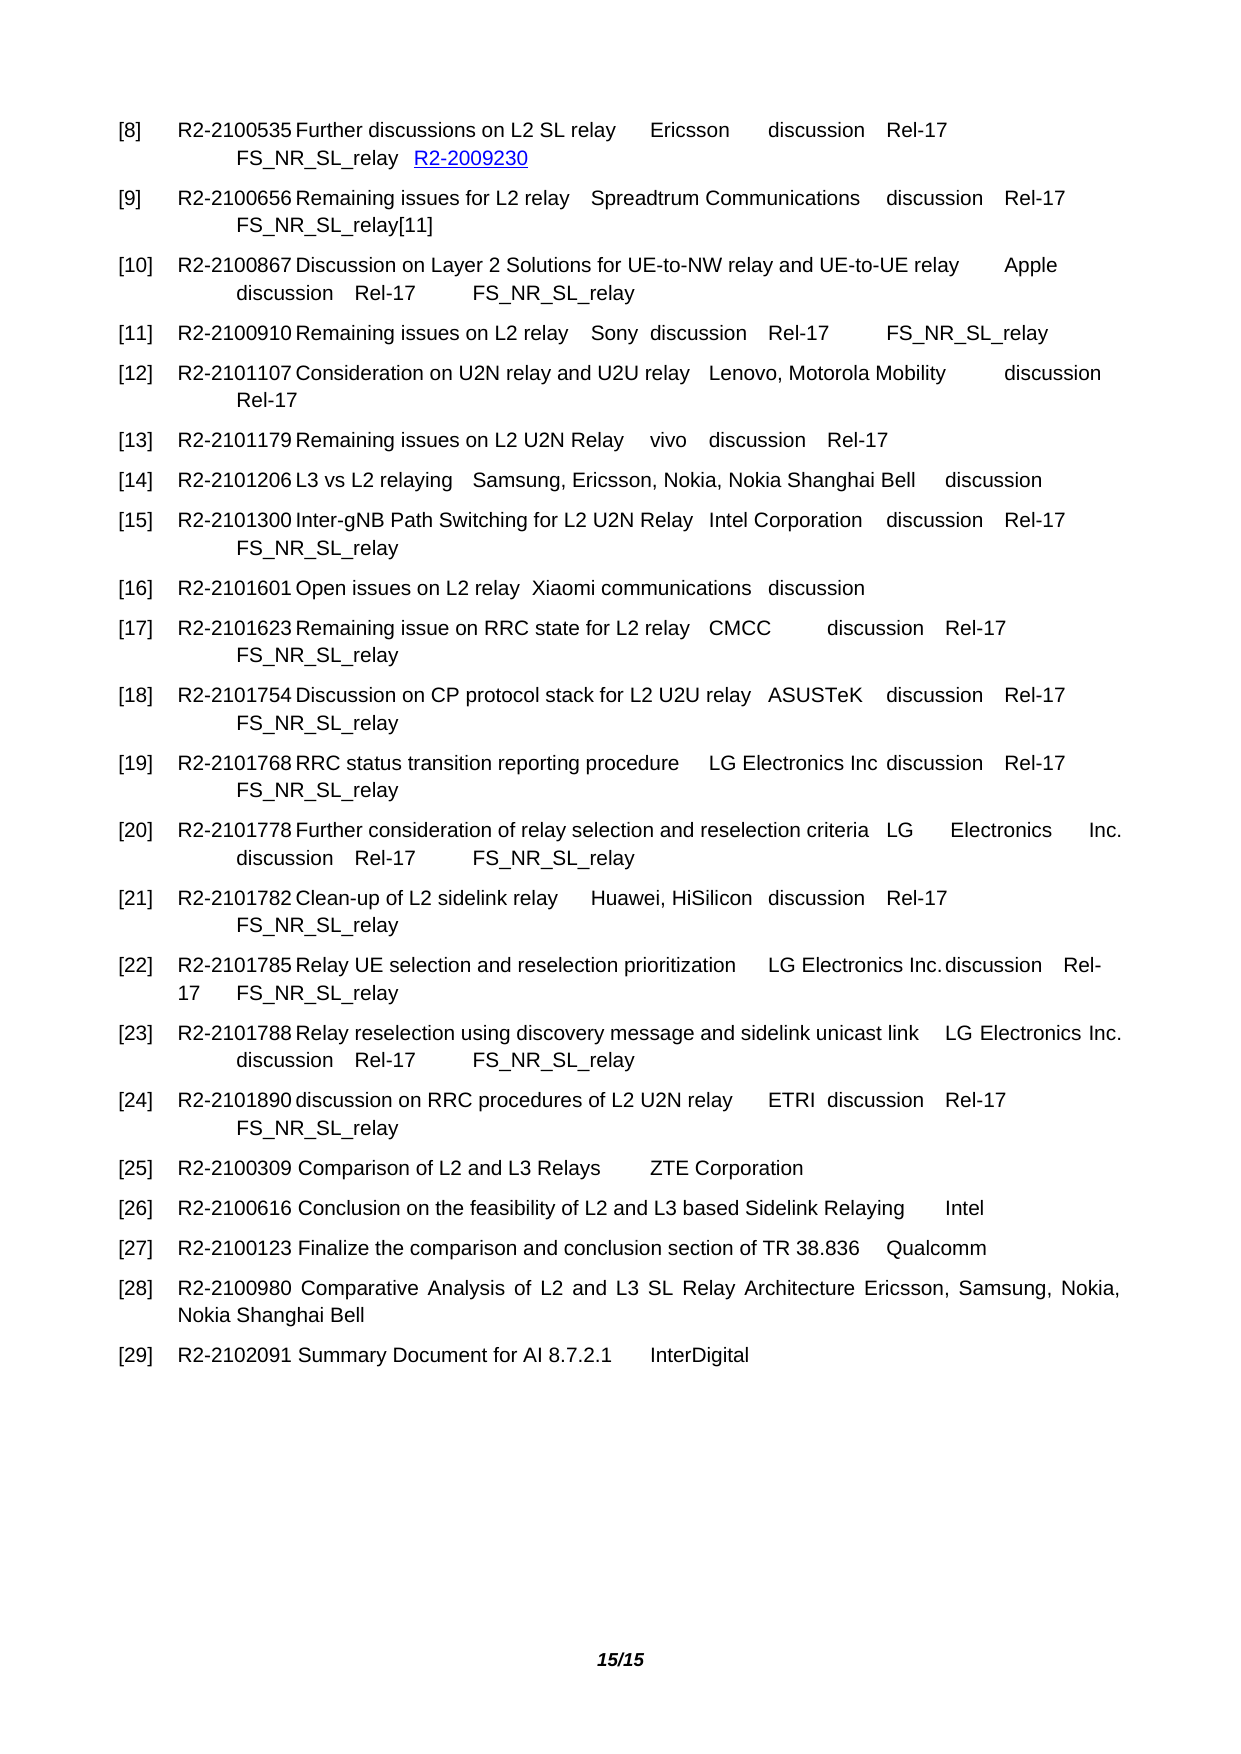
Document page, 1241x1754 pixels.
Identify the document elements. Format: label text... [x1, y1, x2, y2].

text R2-2101601 Open issues on L2 relay Xiaomi communications discussion [118, 576, 1122, 599]
text R2-2100980 Comparative Analysis of L2 and L3 SL Relay Architecture Ericsson, Samsung, Nokia, Nokia Shanghai Bell [118, 1276, 1122, 1327]
text R2-2101782 Clean-up of L2 sidelink relay Huawei, HiSilicon discussion Rel-17 FS_NR_SL_relay [118, 886, 1122, 937]
text R2-2100123 Finalize the comparison and conclusion section of TR 38.836 Qualcomm [118, 1236, 1122, 1259]
text R2-2101754 Discussion on CP protocol stack for L2 U2U relay ASUSTeK discussion Rel-17 FS_NR_SL_relay [118, 683, 1122, 734]
text R2-2101107 Consideration on U2N relay and U2U relay Lenovo, Motorola Mobility discussion Rel-17 [118, 361, 1122, 412]
text R2-2100616 Conclusion on the feasibility of L2 and L3 based Sidelink Relaying Intel [118, 1196, 1122, 1219]
text R2-2100910 Remaining issues on L2 relay Sony discussion Rel-17 FS_NR_SL_relay [118, 321, 1122, 344]
text R2-2101623 Remaining issue on RRC state for L2 relay CMCC discussion Rel-17 FS_NR_SL_relay [118, 616, 1122, 667]
text R2-2101778 Further consideration of relay selection and reselection criteria LG Electronics Inc. discussion Rel-17 FS_NR_SL_relay [118, 818, 1122, 869]
text R2-2102091 Summary Document for AI 8.7.2.1 InterDigital [118, 1343, 1122, 1367]
text R2-2101785 Relay UE selection and reselection prioritization LG Electronics Inc. discussion Rel-17 FS_NR_SL_relay [118, 953, 1122, 1004]
text R2-2101179 Remaining issues on L2 U2N Relay vivo discussion Rel-17 [118, 428, 1122, 452]
text R2-2101300 Inter-gNB Path Switching for L2 U2N Relay Intel Corporation discussion Rel-17 FS_NR_SL_relay [118, 508, 1122, 559]
text R2-2100535 Further discussions on L2 SL relay Ericsson discussion Rel-17 FS_NR_SL_relay R2-2009230 [118, 118, 1122, 169]
text R2-2100309 Comparison of L2 and L3 Relays ZTE Corporation [118, 1156, 1122, 1179]
text R2-2101206 L3 vs L2 relaying Samsung, Ericsson, Nokia, Nokia Shanghai Bell discussion [118, 468, 1122, 492]
text R2-2101890 discussion on RRC procedures of L2 U2N relay ETRI discussion Rel-17 FS_NR_SL_relay [118, 1088, 1122, 1139]
text R2-2100867 Discussion on Layer 2 Solutions for UE-to-NW relay and UE-to-UE relay Apple discussion Rel-17 FS_NR_SL_relay [118, 253, 1122, 304]
text R2-2101768 RRC status transition reporting procedure LG Electronics Inc discussion Rel-17 FS_NR_SL_relay [118, 751, 1122, 802]
text R2-2101788 Relay reselection using discovery message and sidelink unicast link LG Electronics Inc. discussion Rel-17 FS_NR_SL_relay [118, 1021, 1122, 1072]
text R2-2100656 Remaining issues for L2 relay Spreadtrum Communications discussion Rel-17 FS_NR_SL_relay[11] [118, 186, 1122, 237]
